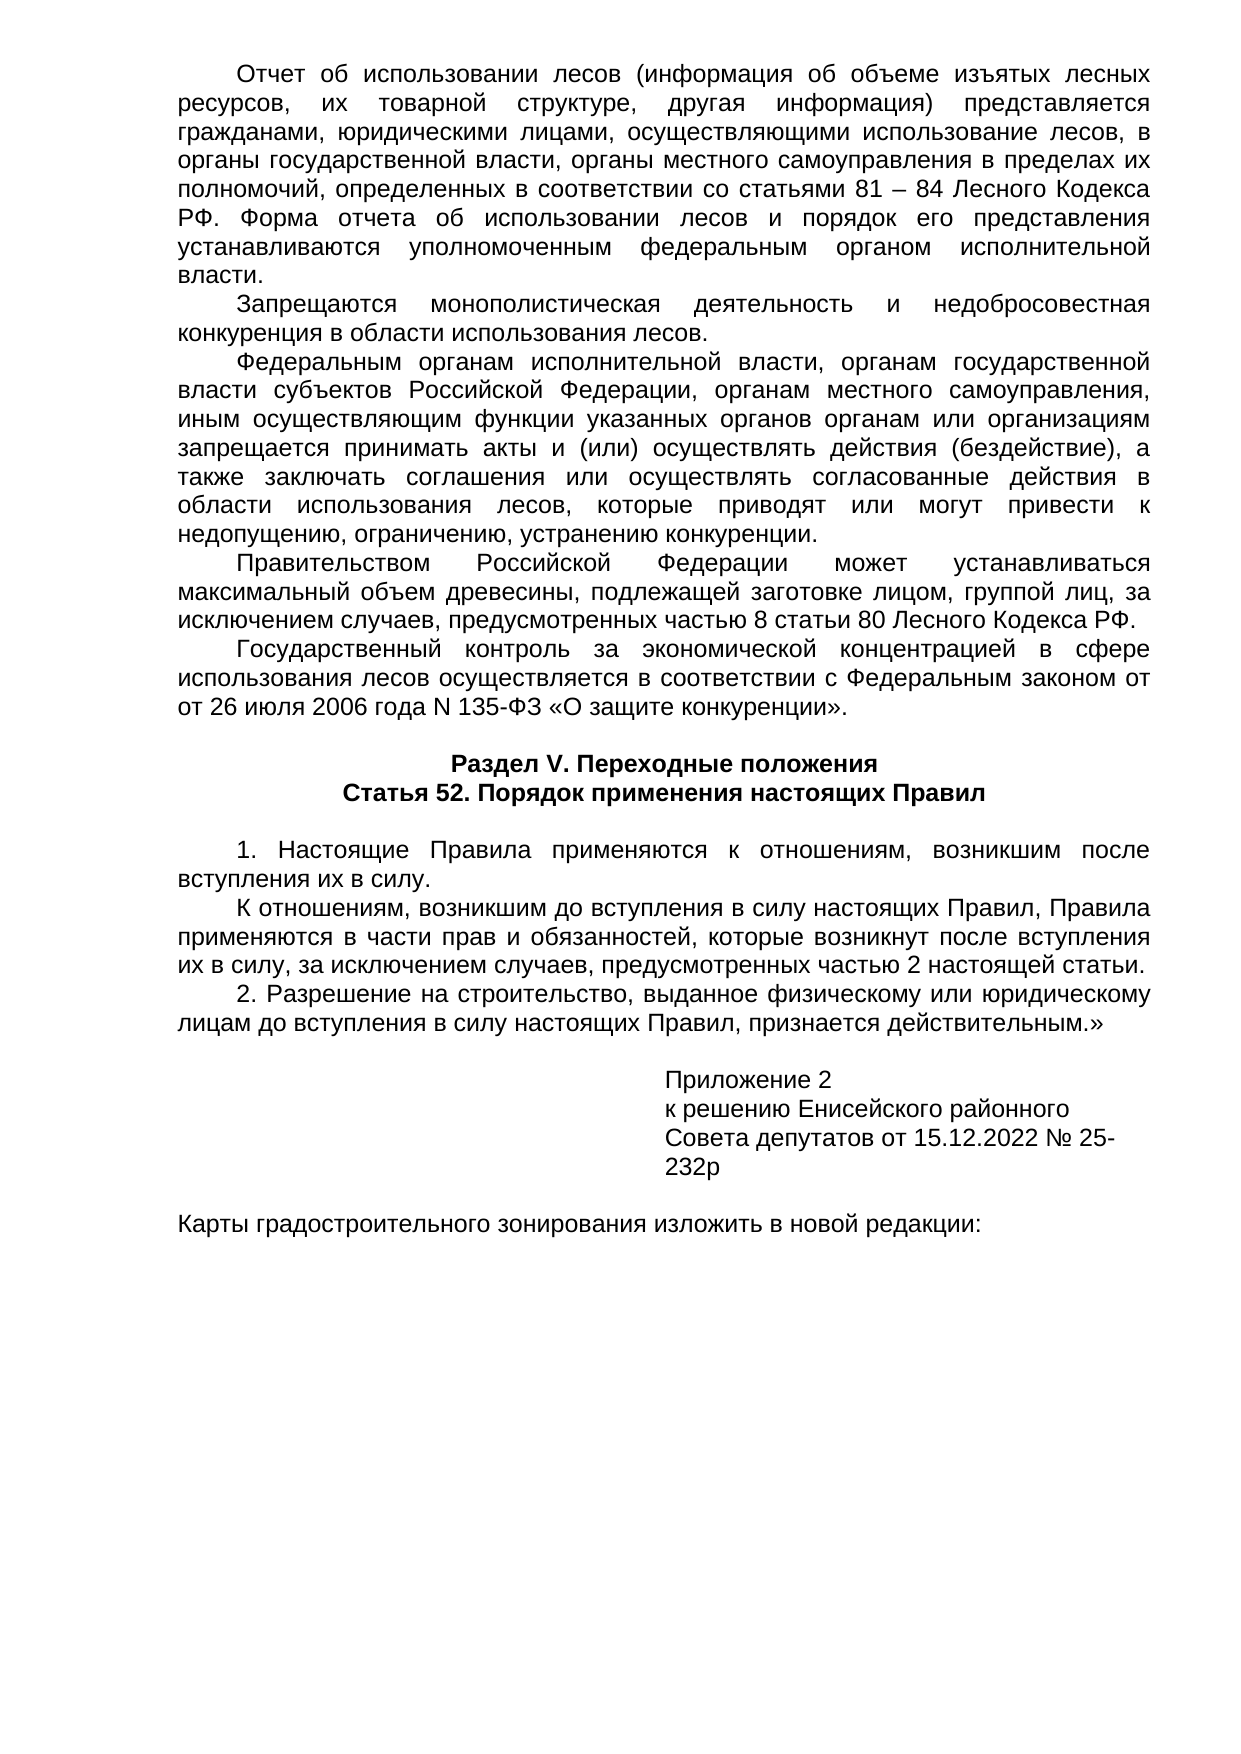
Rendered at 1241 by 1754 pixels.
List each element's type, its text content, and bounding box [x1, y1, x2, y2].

text Карты градостроительного зонирования изложить в новой редакции: [177, 1209, 1152, 1238]
text Правительством Российской Федерации может устанавливаться максимальный объем древесины, подлежащей заготовке лицом, группой лиц, за исключением случаев, предусмотренных частью 8 статьи 80 Лесного Кодекса РФ. [177, 548, 1152, 634]
text 2. Разрешение на строительство, выданное физическому или юридическому лицам до вступления в силу настоящих Правил, признается действительным.» [177, 979, 1152, 1037]
text Совета депутатов от 15.12.2022 № 25-232р [664, 1123, 1152, 1180]
text Запрещаются монополистическая деятельность и недобросовестная конкуренция в области использования лесов. [177, 289, 1152, 347]
text Статья 52. Порядок применения настоящих Правил [177, 778, 1152, 807]
text 1. Настоящие Правила применяются к отношениям, возникшим после вступления их в силу. [177, 835, 1152, 893]
text Федеральным органам исполнительной власти, органам государственной власти субъектов Российской Федерации, органам местного самоуправления, иным осуществляющим функции указанных органов органам или организациям запрещается принимать акты и (или) осуществлять действия (бездействие), а также заключать соглашения или осуществлять согласованные действия в области использования лесов, которые приводят или могут привести к недопущению, ограничению, устранению конкуренции. [177, 347, 1152, 548]
text Отчет об использовании лесов (информация об объеме изъятых лесных ресурсов, их товарной структуре, другая информация) представляется гражданами, юридическими лицами, осуществляющими использование лесов, в органы государственной власти, органы местного самоуправления в пределах их полномочий, определенных в соответствии со статьями 81 – 84 Лесного Кодекса РФ. Форма отчета об использовании лесов и порядок его представления устанавливаются уполномоченным федеральным органом исполнительной власти. [177, 59, 1152, 289]
text к решению Енисейского районного [664, 1094, 1152, 1123]
text К отношениям, возникшим до вступления в силу настоящих Правил, Правила применяются в части прав и обязанностей, которые возникнут после вступления их в силу, за исключением случаев, предусмотренных частью 2 настоящей статьи. [177, 893, 1152, 979]
text Приложение 2 [664, 1065, 1152, 1094]
text Государственный контроль за экономической концентрацией в сфере использования лесов осуществляется в соответствии с Федеральным законом от от 26 июля 2006 года N 135-ФЗ «О защите конкуренции». [177, 634, 1152, 720]
text Раздел V. Переходные положения [177, 749, 1152, 778]
